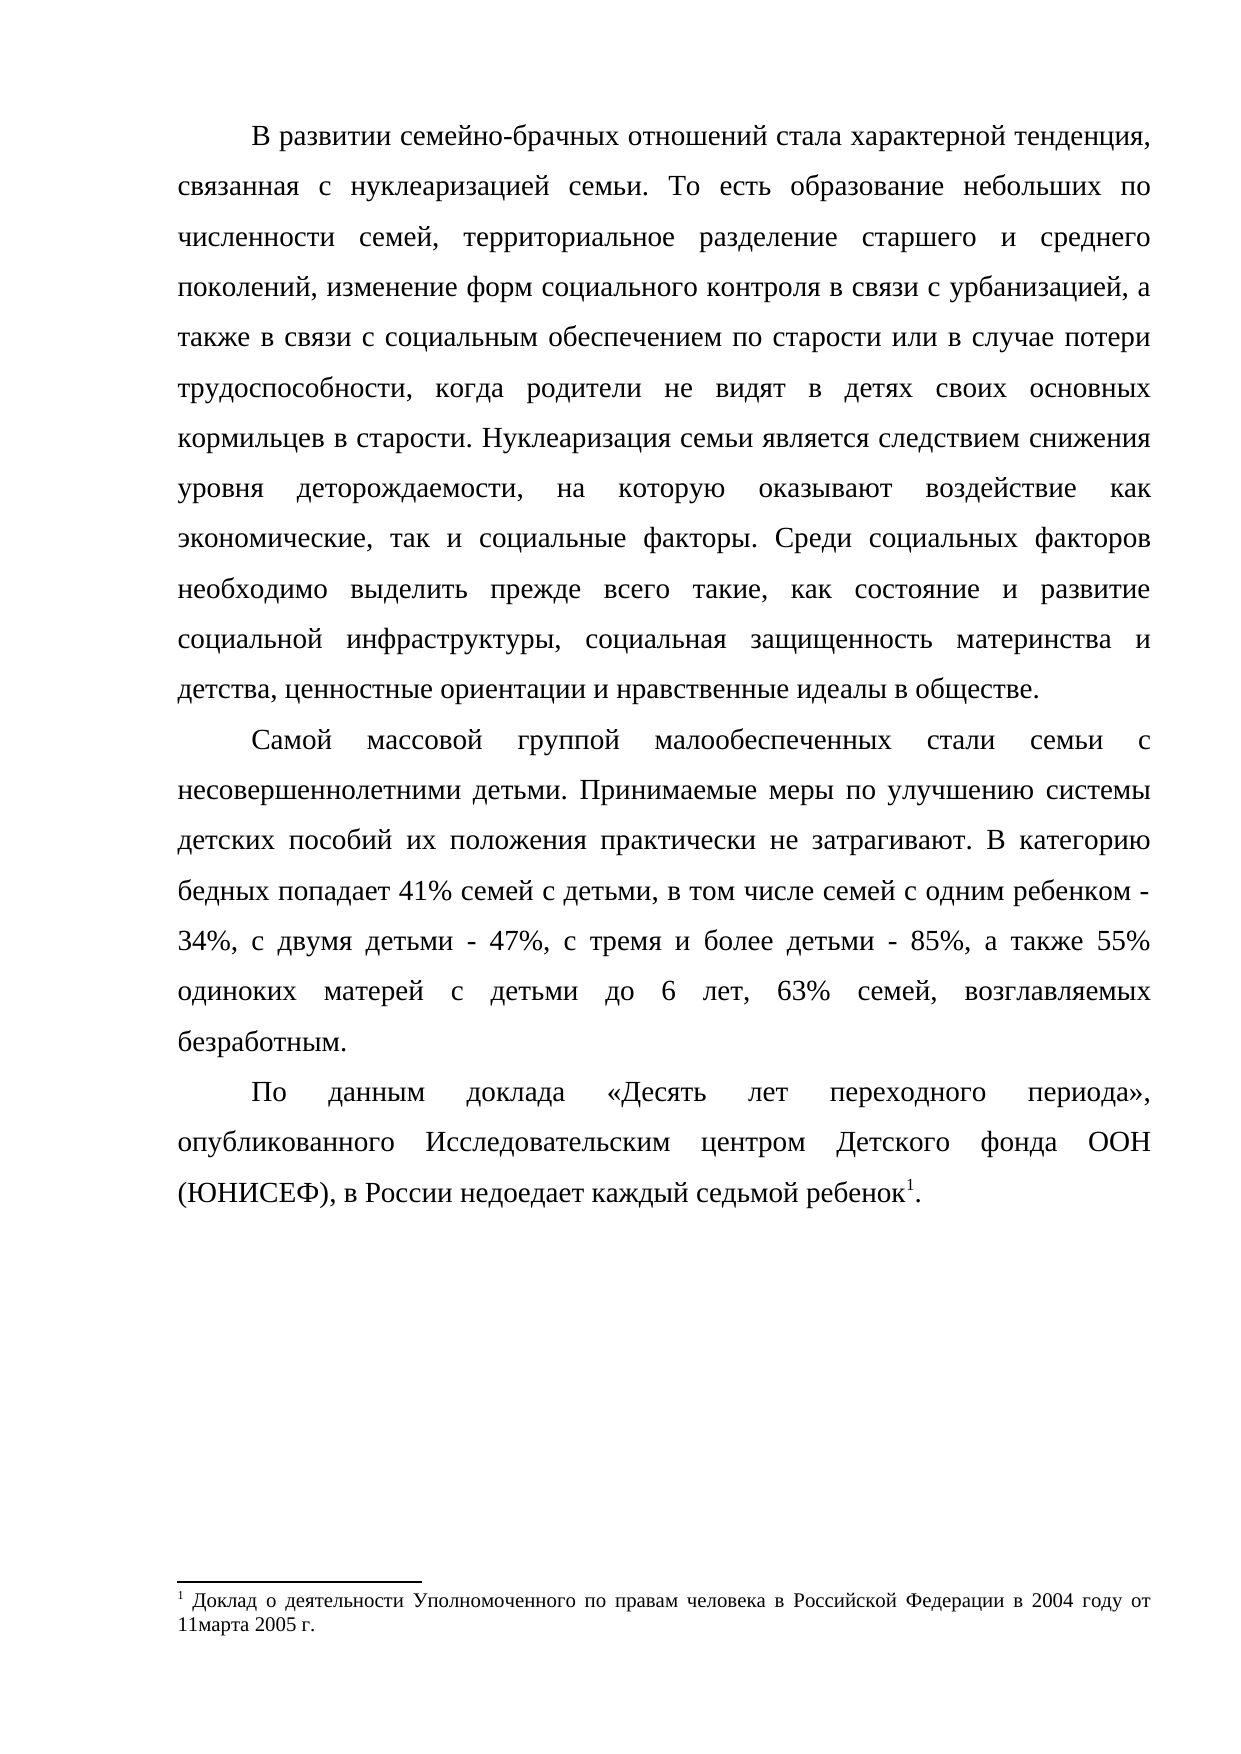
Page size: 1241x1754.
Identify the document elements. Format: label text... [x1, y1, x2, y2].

text По данным доклада «Десять лет переходного периода», опубликованного Исследовательским центром Детского фонда ООН (ЮНИСЕФ), в России недоедает каждый седьмой ребенок. [177, 1074, 1152, 1208]
text Самой массовой группой малообеспеченных стали семьи с несовершеннолетними детьми. Принимаемые меры по улучшению системы детских пособий их положения практически не затрагивают. В категорию бедных попадает 41% семей с детьми, в том числе семей с одним ребенком -34%, с двумя детьми - 47%, с тремя и более детьми - 85%, а также 55% одиноких матерей с детьми до 6 лет, 63% семей, возглавляемых безработным. [177, 722, 1152, 1057]
text В развитии семейно-брачных отношений стала характерной тенденция, связанная с нуклеаризацией семьи. То есть образование небольших по численности семей, территориальное разделение старшего и среднего поколений, изменение форм социального контроля в связи с урбанизацией, а также в связи с социальным обеспечением по старости или в случае потери трудоспособности, когда родители не видят в детях своих основных кормильцев в старости. Нуклеаризация семьи является следствием снижения уровня деторождаемости, на которую оказывают воздействие как экономические, так и социальные факторы. Среди социальных факторов необходимо выделить прежде всего такие, как состояние и развитие социальной инфраструктуры, социальная защищенность материнства и детства, ценностные ориентации и нравственные идеалы в обществе. [177, 118, 1152, 705]
